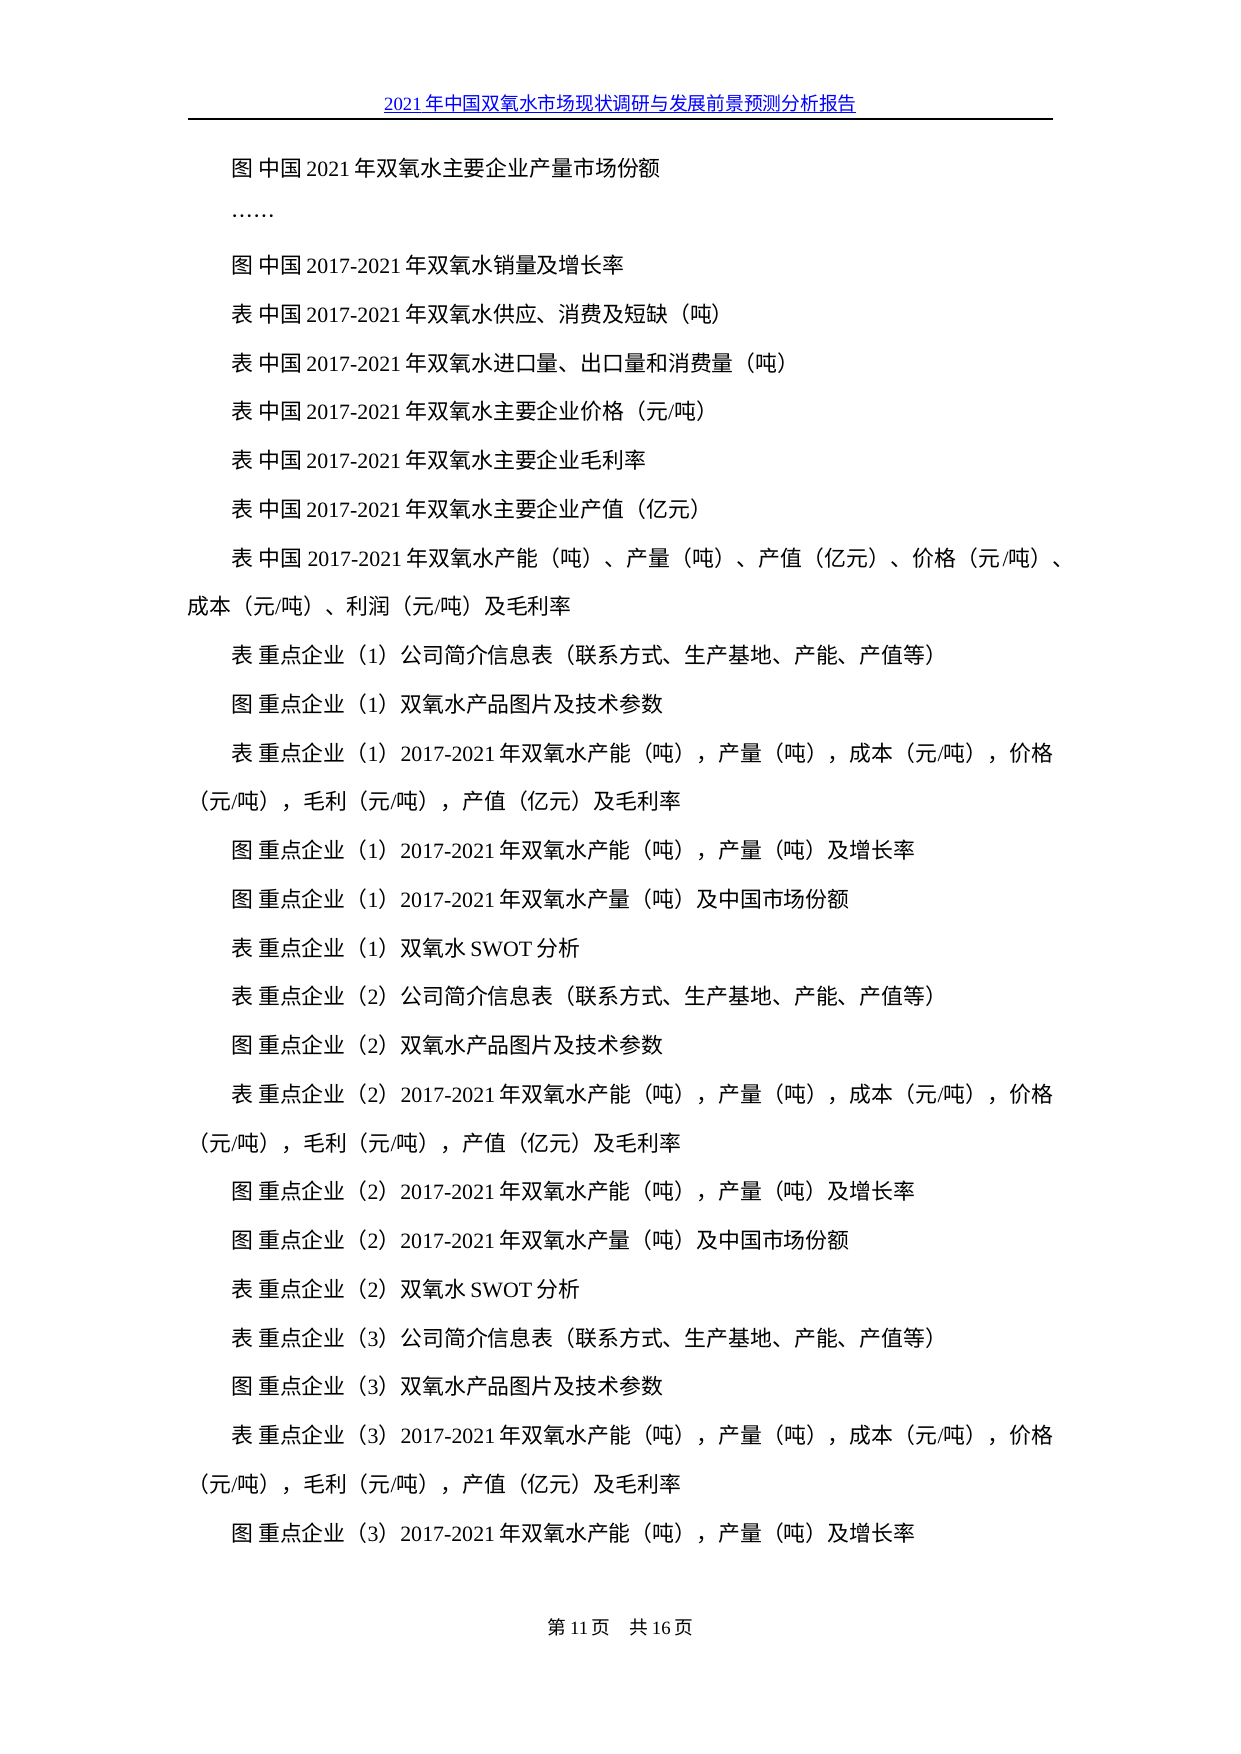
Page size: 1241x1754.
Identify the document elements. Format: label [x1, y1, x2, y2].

text [187, 150, 1053, 1548]
